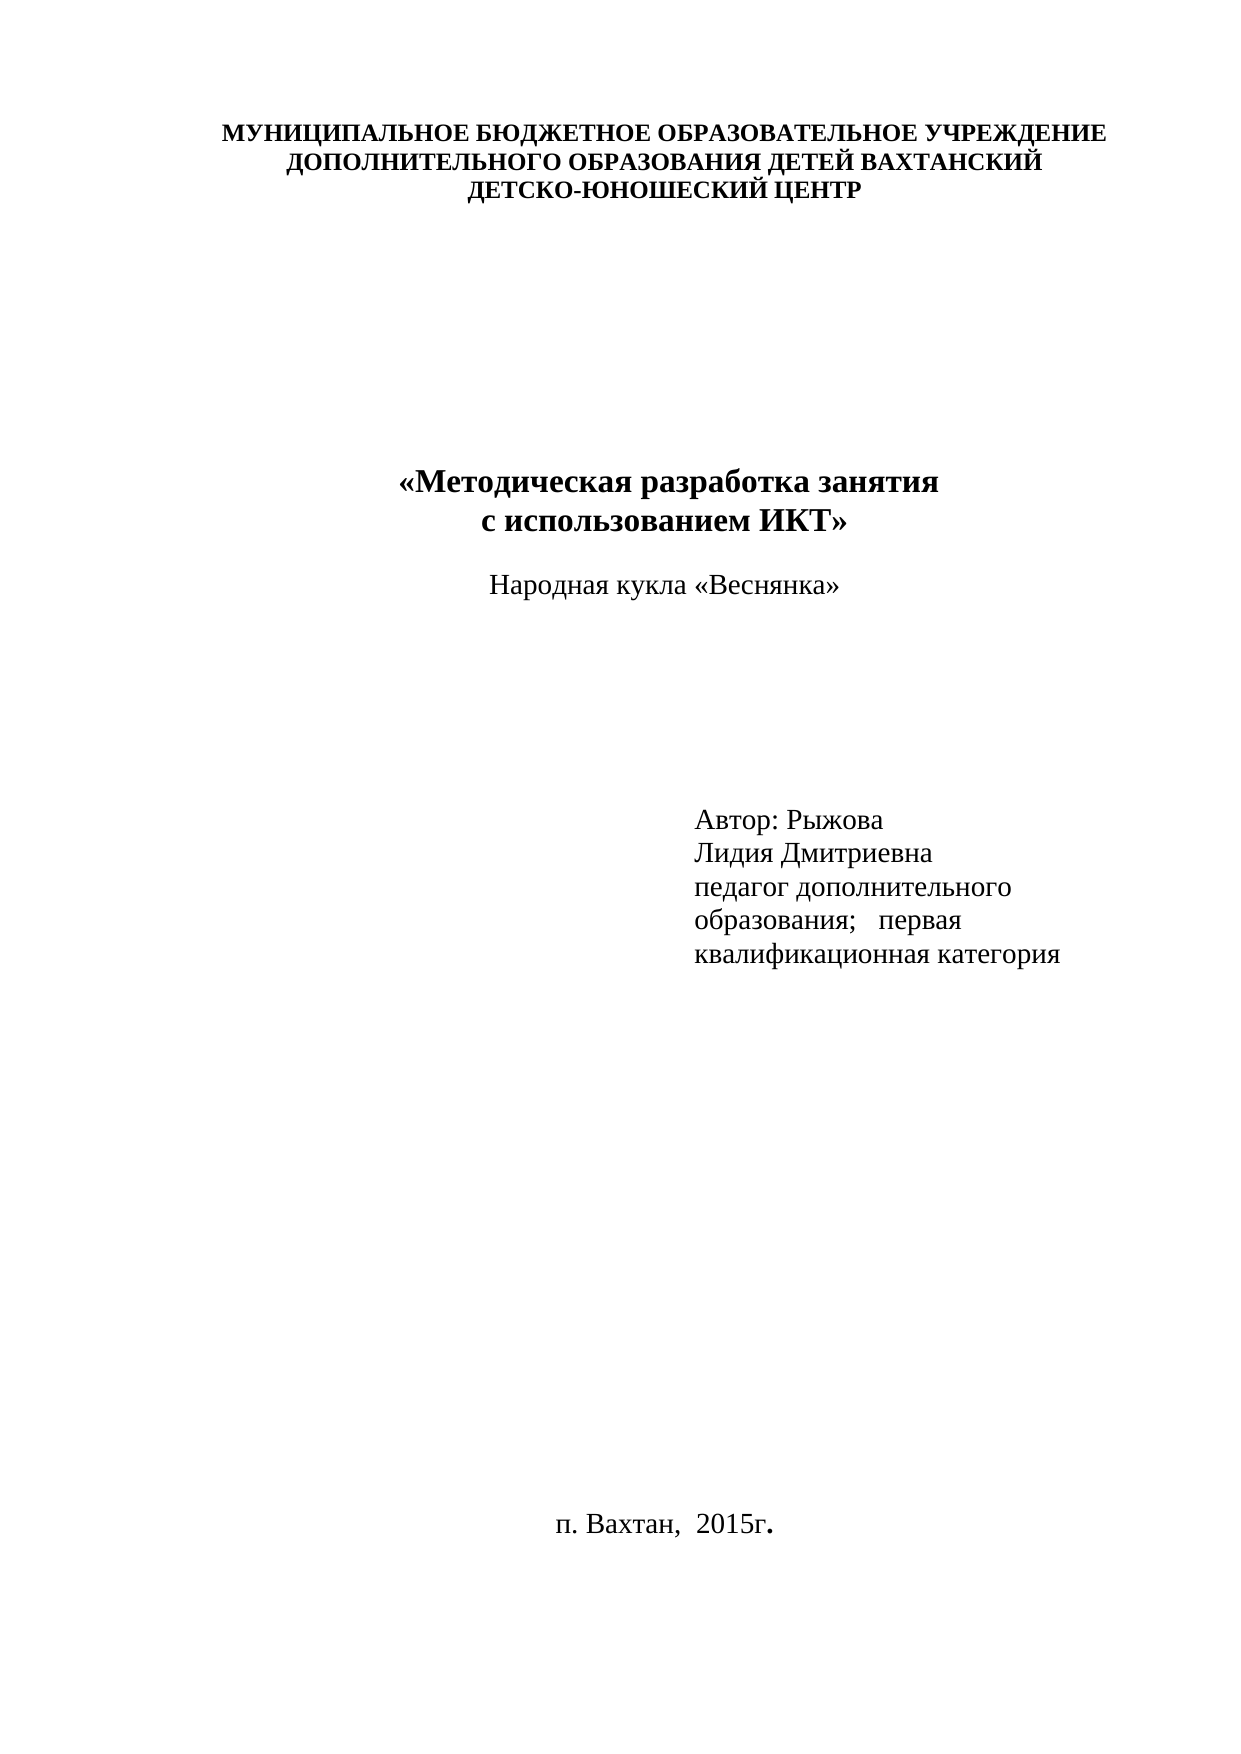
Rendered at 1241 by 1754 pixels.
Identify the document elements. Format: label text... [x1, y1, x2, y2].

text ДЕТСКО-ЮНОШЕСКИЙ ЦЕНТР [177, 176, 1152, 204]
text квалификационная категория [694, 936, 1152, 969]
text п. Вахтан, 2015г. [177, 1506, 1152, 1540]
text «Методическая разработка занятия [177, 462, 1152, 500]
text образования; первая [694, 902, 1152, 936]
text Лидия Дмитриевна [694, 835, 1152, 869]
text с использованием ИКТ» [177, 500, 1152, 538]
text педагог дополнительного [694, 869, 1152, 902]
text Народная кукла «Веснянка» [177, 567, 1152, 601]
text МУНИЦИПАЛЬНОЕ БЮДЖЕТНОЕ ОБРАЗОВАТЕЛЬНОЕ УЧРЕЖДЕНИЕ ДОПОЛНИТЕЛЬНОГО ОБРАЗОВАНИЯ ДЕТЕЙ ВАХТАНСКИЙ [177, 118, 1152, 176]
text Автор: Рыжова [694, 802, 1152, 835]
